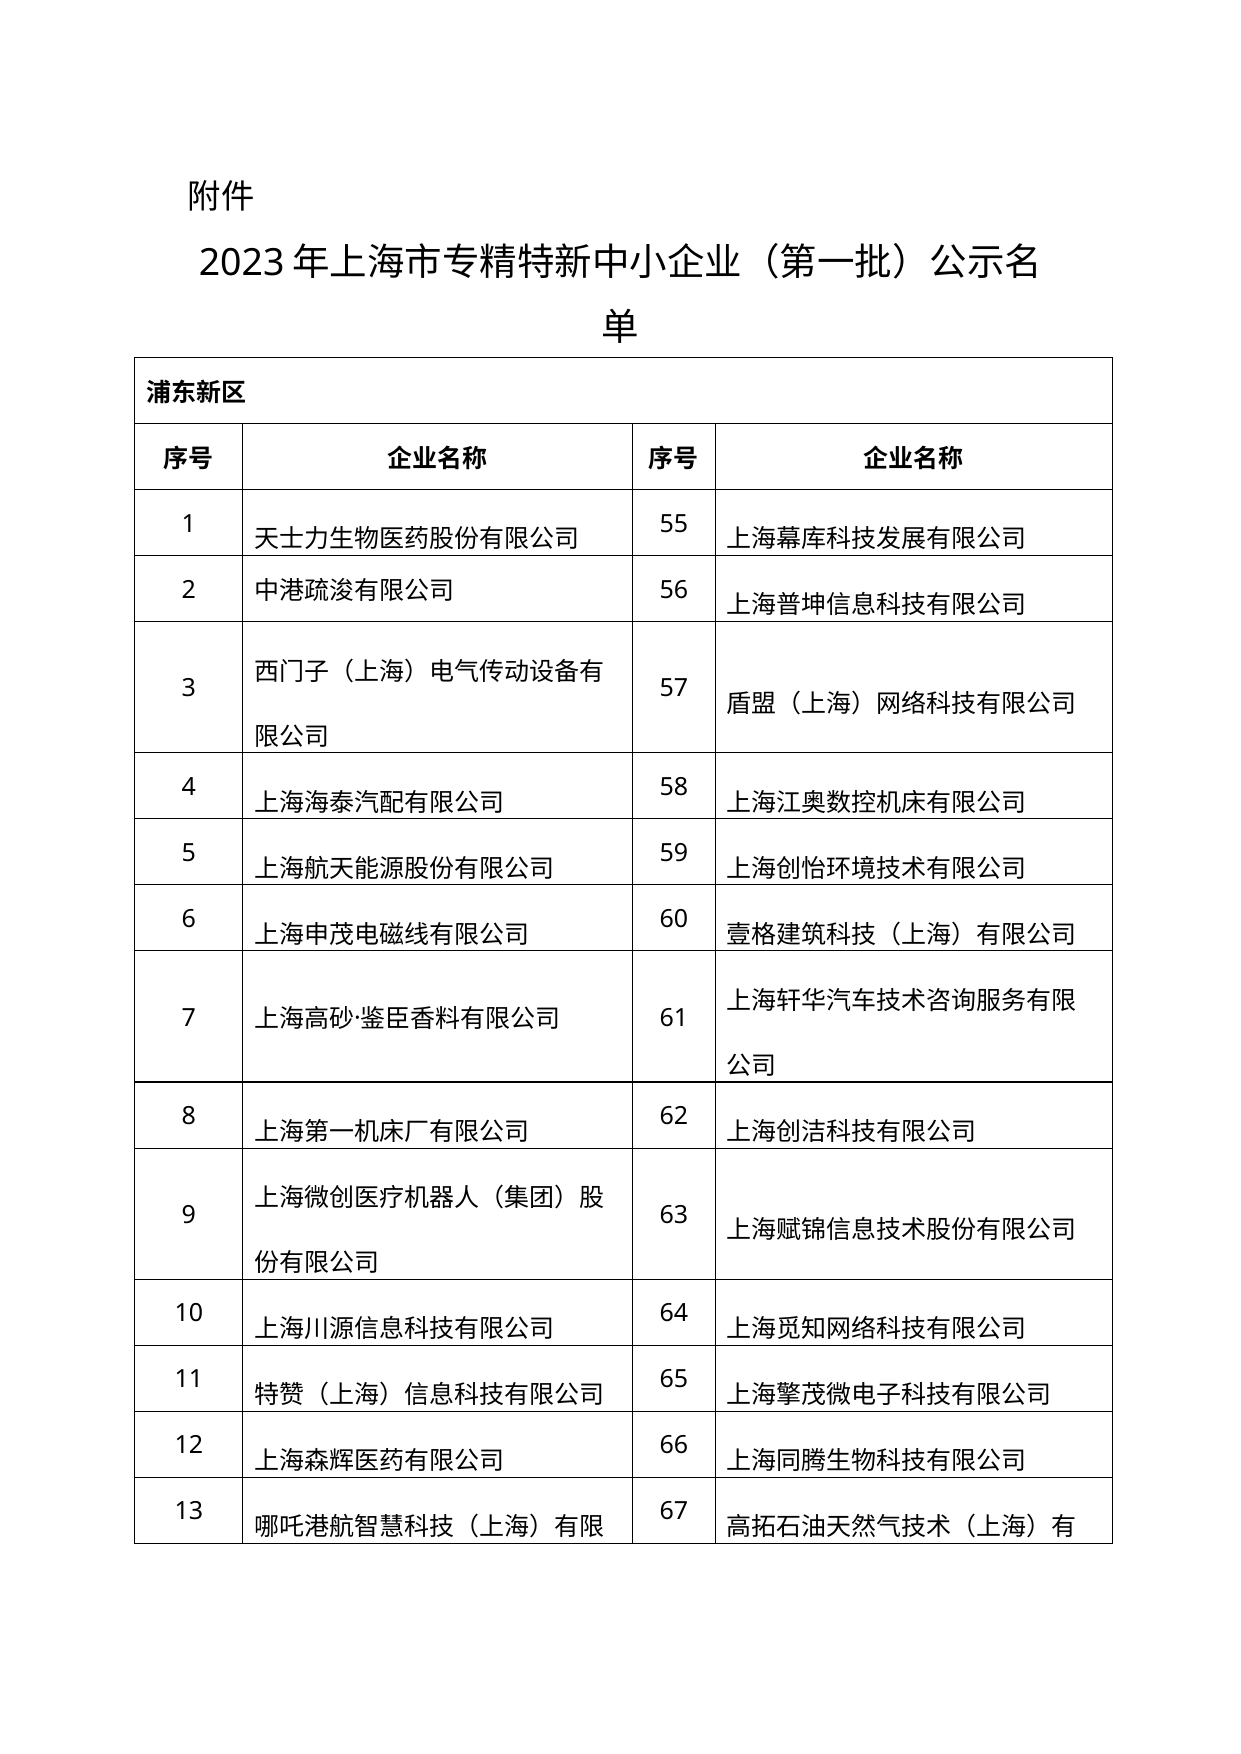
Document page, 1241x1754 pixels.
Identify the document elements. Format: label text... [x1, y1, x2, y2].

table_cell 63 [633, 1149, 715, 1278]
text 2023年上海市专精特新中小企业（第一批）公示名单 [187, 227, 1053, 357]
table_cell 上海航天能源股份有限公司 [243, 819, 632, 884]
table_cell 哪吒港航智慧科技（上海）有限公司 [243, 1478, 632, 1543]
table_cell 6 [135, 885, 242, 950]
table_cell 66 [633, 1412, 715, 1477]
table_header 浦东新区 [135, 358, 1112, 423]
table_cell 3 [135, 622, 242, 752]
table_cell 55 [633, 490, 715, 555]
text 附件 [187, 162, 1053, 227]
table_cell 上海轩华汽车技术咨询服务有限公司 [716, 951, 1112, 1081]
table_cell 上海同腾生物科技有限公司 [716, 1412, 1112, 1477]
table_cell 上海创洁科技有限公司 [716, 1083, 1112, 1147]
table_cell 上海普坤信息科技有限公司 [716, 556, 1112, 621]
table_cell 壹格建筑科技（上海）有限公司 [716, 885, 1112, 950]
table_cell 上海森辉医药有限公司 [243, 1412, 632, 1477]
table_cell 9 [135, 1149, 242, 1278]
table_cell 高拓石油天然气技术（上海）有限责任公司 [716, 1478, 1112, 1543]
table_cell 60 [633, 885, 715, 950]
table_cell 企业名称 [716, 424, 1112, 489]
table_cell 序号 [135, 424, 242, 489]
table_cell 64 [633, 1280, 715, 1344]
table_cell 2 [135, 556, 242, 621]
table_cell 8 [135, 1083, 242, 1147]
table_cell 61 [633, 951, 715, 1081]
table_cell 天士力生物医药股份有限公司 [243, 490, 632, 555]
table_cell 企业名称 [243, 424, 632, 489]
table_cell 上海申茂电磁线有限公司 [243, 885, 632, 950]
table_cell 59 [633, 819, 715, 884]
table_cell 上海赋锦信息技术股份有限公司 [716, 1149, 1112, 1278]
table_cell 上海高砂·鉴臣香料有限公司 [243, 951, 632, 1081]
table_cell 11 [135, 1346, 242, 1411]
table_cell 上海海泰汽配有限公司 [243, 753, 632, 818]
table_cell 1 [135, 490, 242, 555]
table_cell 上海微创医疗机器人（集团）股份有限公司 [243, 1149, 632, 1278]
table_cell 上海觅知网络科技有限公司 [716, 1280, 1112, 1344]
table_cell 10 [135, 1280, 242, 1344]
table_cell 西门子（上海）电气传动设备有限公司 [243, 622, 632, 752]
table_cell 上海江奥数控机床有限公司 [716, 753, 1112, 818]
table_cell 中港疏浚有限公司 [243, 556, 632, 621]
table_cell 盾盟（上海）网络科技有限公司 [716, 622, 1112, 752]
table_cell 特赞（上海）信息科技有限公司 [243, 1346, 632, 1411]
table_cell 上海幕库科技发展有限公司 [716, 490, 1112, 555]
table_cell 序号 [633, 424, 715, 489]
table_cell 上海川源信息科技有限公司 [243, 1280, 632, 1344]
table_cell 67 [633, 1478, 715, 1543]
table_cell 62 [633, 1083, 715, 1147]
table_cell 上海擎茂微电子科技有限公司 [716, 1346, 1112, 1411]
table_cell 65 [633, 1346, 715, 1411]
table_cell 12 [135, 1412, 242, 1477]
table_cell 上海创怡环境技术有限公司 [716, 819, 1112, 884]
table_cell 13 [135, 1478, 242, 1543]
table_cell 7 [135, 951, 242, 1081]
table_cell 上海第一机床厂有限公司 [243, 1083, 632, 1147]
table_cell 56 [633, 556, 715, 621]
table_cell 4 [135, 753, 242, 818]
table_cell 58 [633, 753, 715, 818]
table_cell 5 [135, 819, 242, 884]
table_cell 57 [633, 622, 715, 752]
